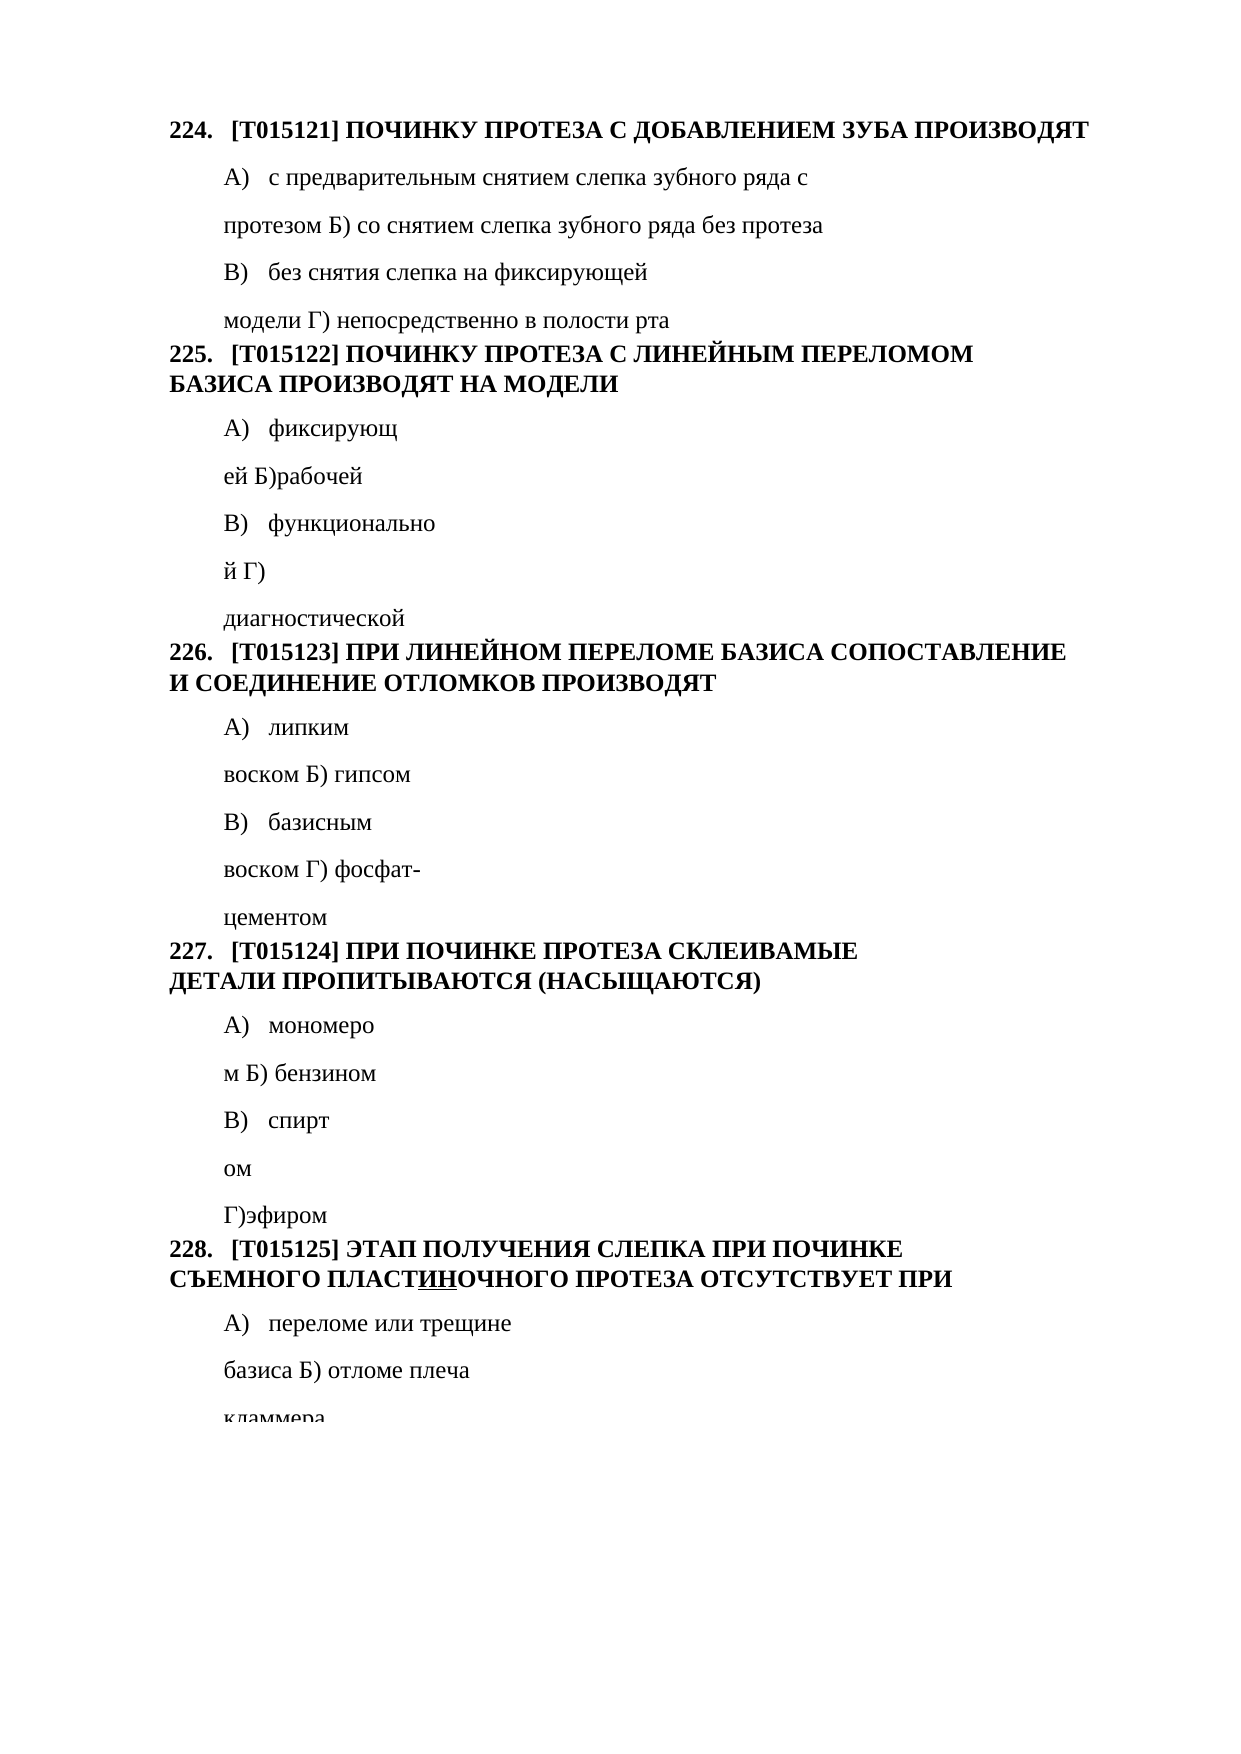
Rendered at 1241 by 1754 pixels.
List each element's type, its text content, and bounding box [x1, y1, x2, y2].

list [T015122] ПОЧИНКУ ПРОТЕЗА С ЛИНЕЙНЫМ ПЕРЕЛОМОМ БАЗИСА ПРОИЗВОДЯТ НА МОДЕЛИ [169, 338, 1079, 399]
list [T015123] ПРИ ЛИНЕЙНОМ ПЕРЕЛОМЕ БАЗИСА СОПОСТАВЛЕНИЕ И СОЕДИНЕНИЕ ОТЛОМКОВ ПРОИЗВОДЯТ [169, 636, 1079, 697]
list липким воском Б) гипсом [223, 697, 418, 792]
list мономером Б) бензином [223, 996, 377, 1091]
list [T015121] ПОЧИНКУ ПРОТЕЗА С ДОБАВЛЕНИЕМ ЗУБА ПРОИЗВОДЯТ [169, 100, 1139, 148]
list [T015125] ЭТАП ПОЛУЧЕНИЯ СЛЕПКА ПРИ ПОЧИНКЕ СЪЕМНОГО ПЛАСТИНОЧНОГО ПРОТЕЗА ОТСУТСТВУЕТ ПРИ [169, 1233, 1052, 1293]
list спиртом Г)эфиром [223, 1091, 339, 1233]
list без снятия слепка на фиксирующей модели Г) непосредственно в полости рта [223, 243, 718, 338]
list [T015124] ПРИ ПОЧИНКЕ ПРОТЕЗА СКЛЕИВАМЫЕ ДЕТАЛИ ПРОПИТЫВАЮТСЯ (НАСЫЩАЮТСЯ) [169, 935, 962, 996]
list переломе или трещине базиса Б) отломе плеча кламмера [223, 1293, 574, 1422]
list функциональной Г) диагностической [223, 494, 437, 636]
list базисным воском Г) фосфат-цементом [223, 792, 437, 935]
list фиксирующей Б)рабочей [223, 399, 408, 494]
list с предварительным снятием слепка зубного ряда с протезом Б) со снятием слепка зубного ряда без протеза [223, 148, 899, 243]
